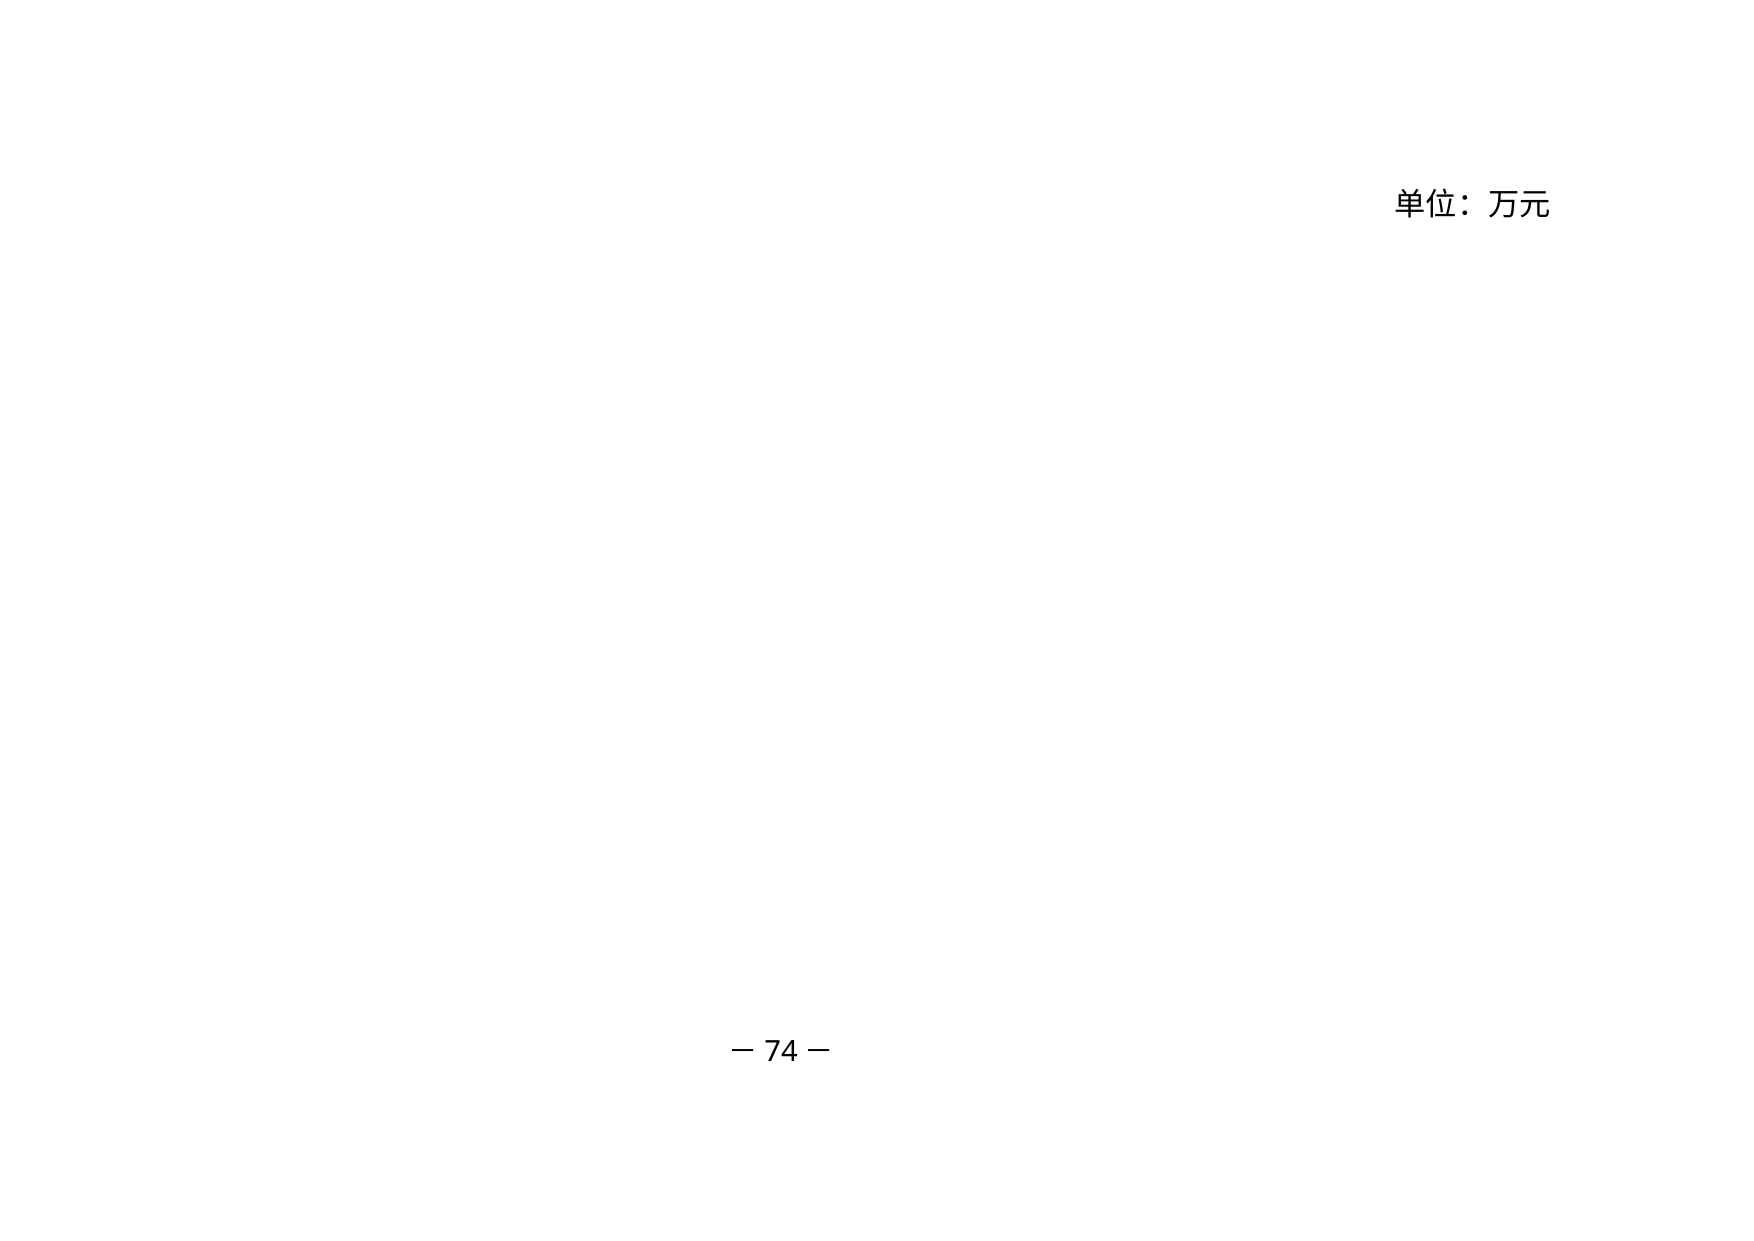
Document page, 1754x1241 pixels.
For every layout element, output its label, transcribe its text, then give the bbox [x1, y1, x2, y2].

text 单位：万元 [207, 179, 1550, 225]
